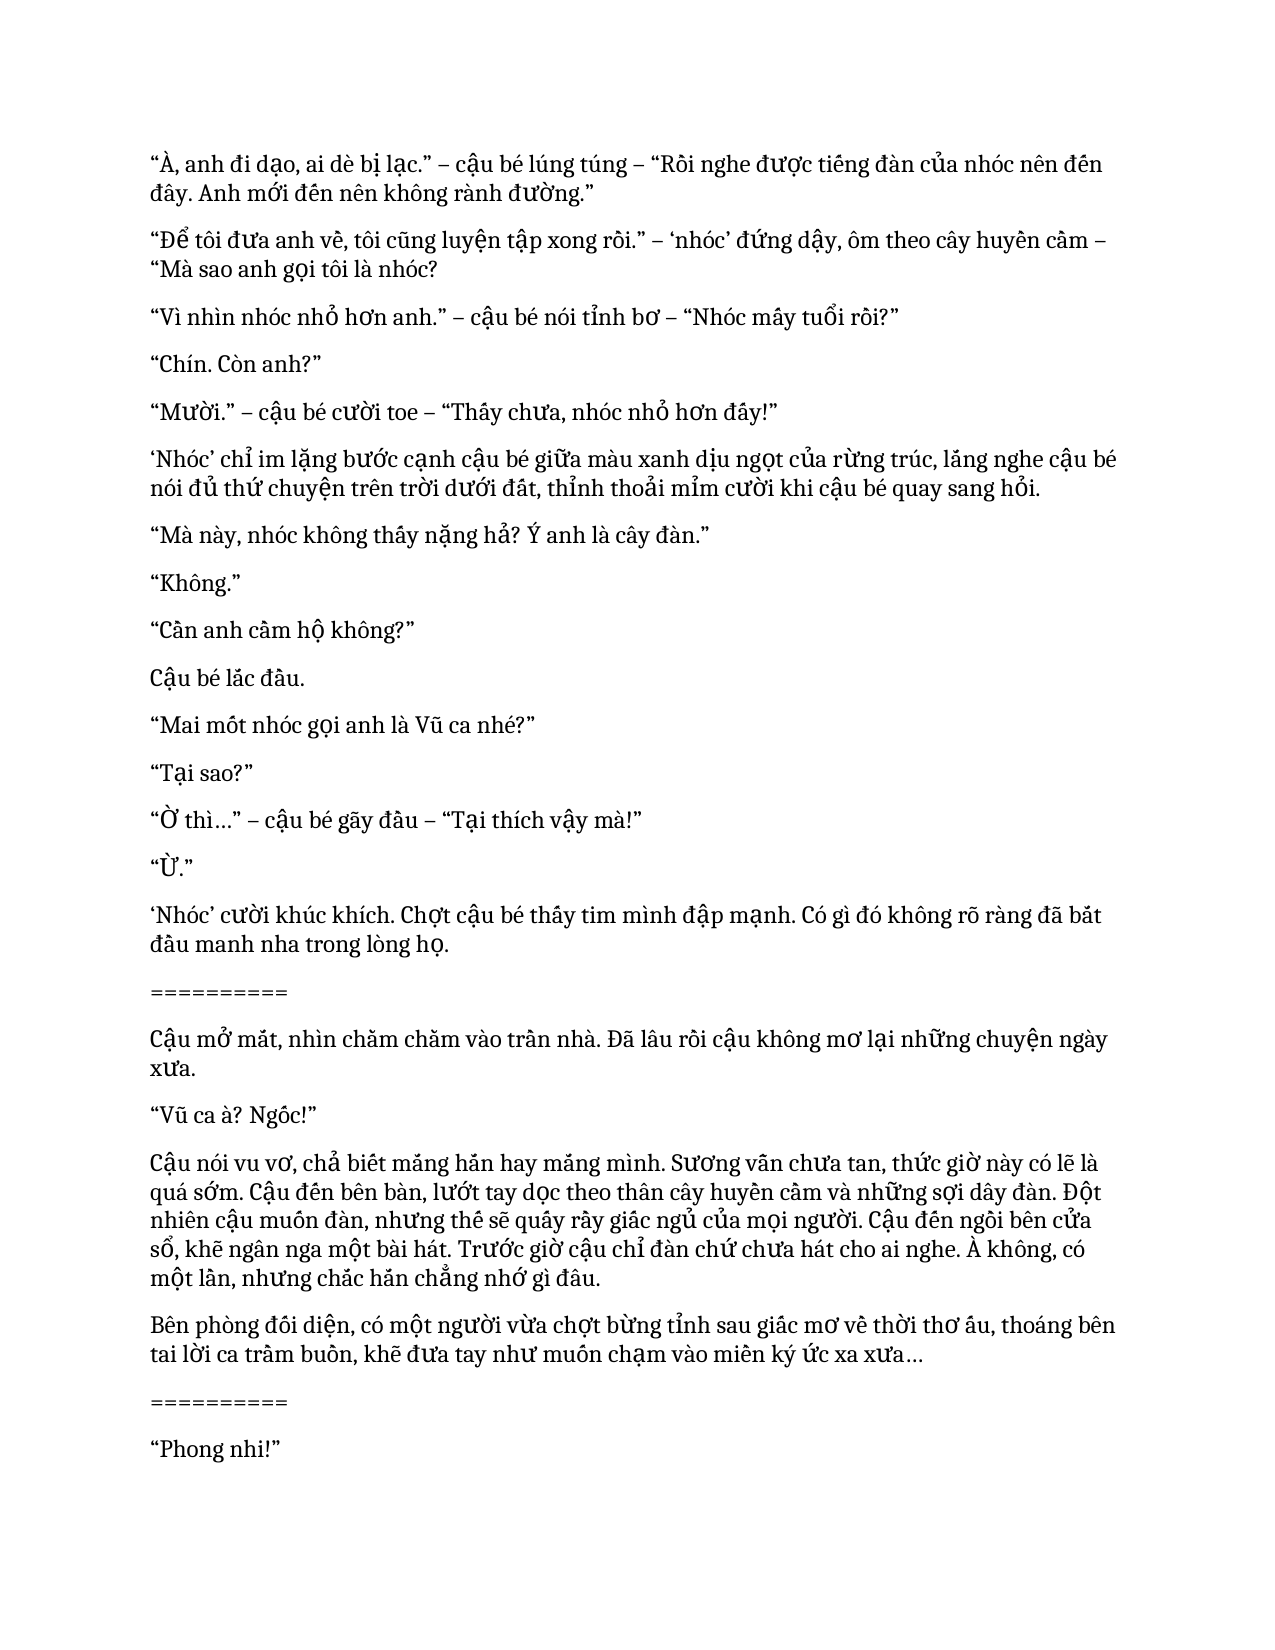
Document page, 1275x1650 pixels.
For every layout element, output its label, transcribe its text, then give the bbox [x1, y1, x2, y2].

text “Cần anh cầm hộ không?” [150, 616, 1125, 645]
text “Mười.” – cậu bé cười toe – “Thấy chưa, nhóc nhỏ hơn đấy!” [150, 397, 1125, 426]
text Cậu nói vu vơ, chả biết mắng hắn hay mắng mình. Sương vẫn chưa tan, thức giờ này có lẽ là quá sớm. Cậu đến bên bàn, lướt tay dọc theo thân cây huyền cầm và những sợi dây đàn. Đột nhiên cậu muốn đàn, nhưng thế sẽ quấy rầy giấc ngủ của mọi người. Cậu đến ngồi bên cửa sổ, khẽ ngân nga một bài hát. Trước giờ cậu chỉ đàn chứ chưa hát cho ai nghe. À không, có một lần, nhưng chắc hắn chẳng nhớ gì đâu. [150, 1149, 1125, 1292]
text Bên phòng đối diện, có một người vừa chợt bừng tỉnh sau giấc mơ về thời thơ ấu, thoáng bên tai lời ca trầm buồn, khẽ đưa tay như muốn chạm vào miền ký ức xa xưa… [150, 1311, 1125, 1369]
text “Để tôi đưa anh về, tôi cũng luyện tập xong rồi.” – ‘nhóc’ đứng dậy, ôm theo cây huyền cầm – “Mà sao anh gọi tôi là nhóc? [150, 226, 1125, 284]
text “Phong nhi!” [150, 1435, 1125, 1464]
text “Mà này, nhóc không thấy nặng hả? Ý anh là cây đàn.” [150, 521, 1125, 550]
text Cậu mở mắt, nhìn chằm chằm vào trần nhà. Đã lâu rồi cậu không mơ lại những chuyện ngày xưa. [150, 1025, 1125, 1082]
text ========== [150, 1387, 1125, 1416]
text ‘Nhóc’ chỉ im lặng bước cạnh cậu bé giữa màu xanh dịu ngọt của rừng trúc, lắng nghe cậu bé nói đủ thứ chuyện trên trời dưới đất, thỉnh thoải mỉm cười khi cậu bé quay sang hỏi. [150, 445, 1125, 502]
text “Tại sao?” [150, 759, 1125, 787]
text “Không.” [150, 569, 1125, 597]
text ‘Nhóc’ cười khúc khích. Chợt cậu bé thấy tim mình đập mạnh. Có gì đó không rõ ràng đã bắt đầu manh nha trong lòng họ. [150, 901, 1125, 959]
text “Chín. Còn anh?” [150, 350, 1125, 379]
text “Vũ ca à? Ngốc!” [150, 1101, 1125, 1130]
text “Mai mốt nhóc gọi anh là Vũ ca nhé?” [150, 711, 1125, 740]
text ========== [150, 977, 1125, 1006]
text “À, anh đi dạo, ai dè bị lạc.” – cậu bé lúng túng – “Rồi nghe được tiếng đàn của nhóc nên đến đây. Anh mới đến nên không rành đường.” [150, 150, 1125, 207]
text “Vì nhìn nhóc nhỏ hơn anh.” – cậu bé nói tỉnh bơ – “Nhóc mấy tuổi rồi?” [150, 302, 1125, 331]
text Cậu bé lắc đầu. [150, 664, 1125, 692]
text “Ừ.” [150, 854, 1125, 882]
text “Ờ thì…” – cậu bé gãy đầu – “Tại thích vậy mà!” [150, 806, 1125, 835]
